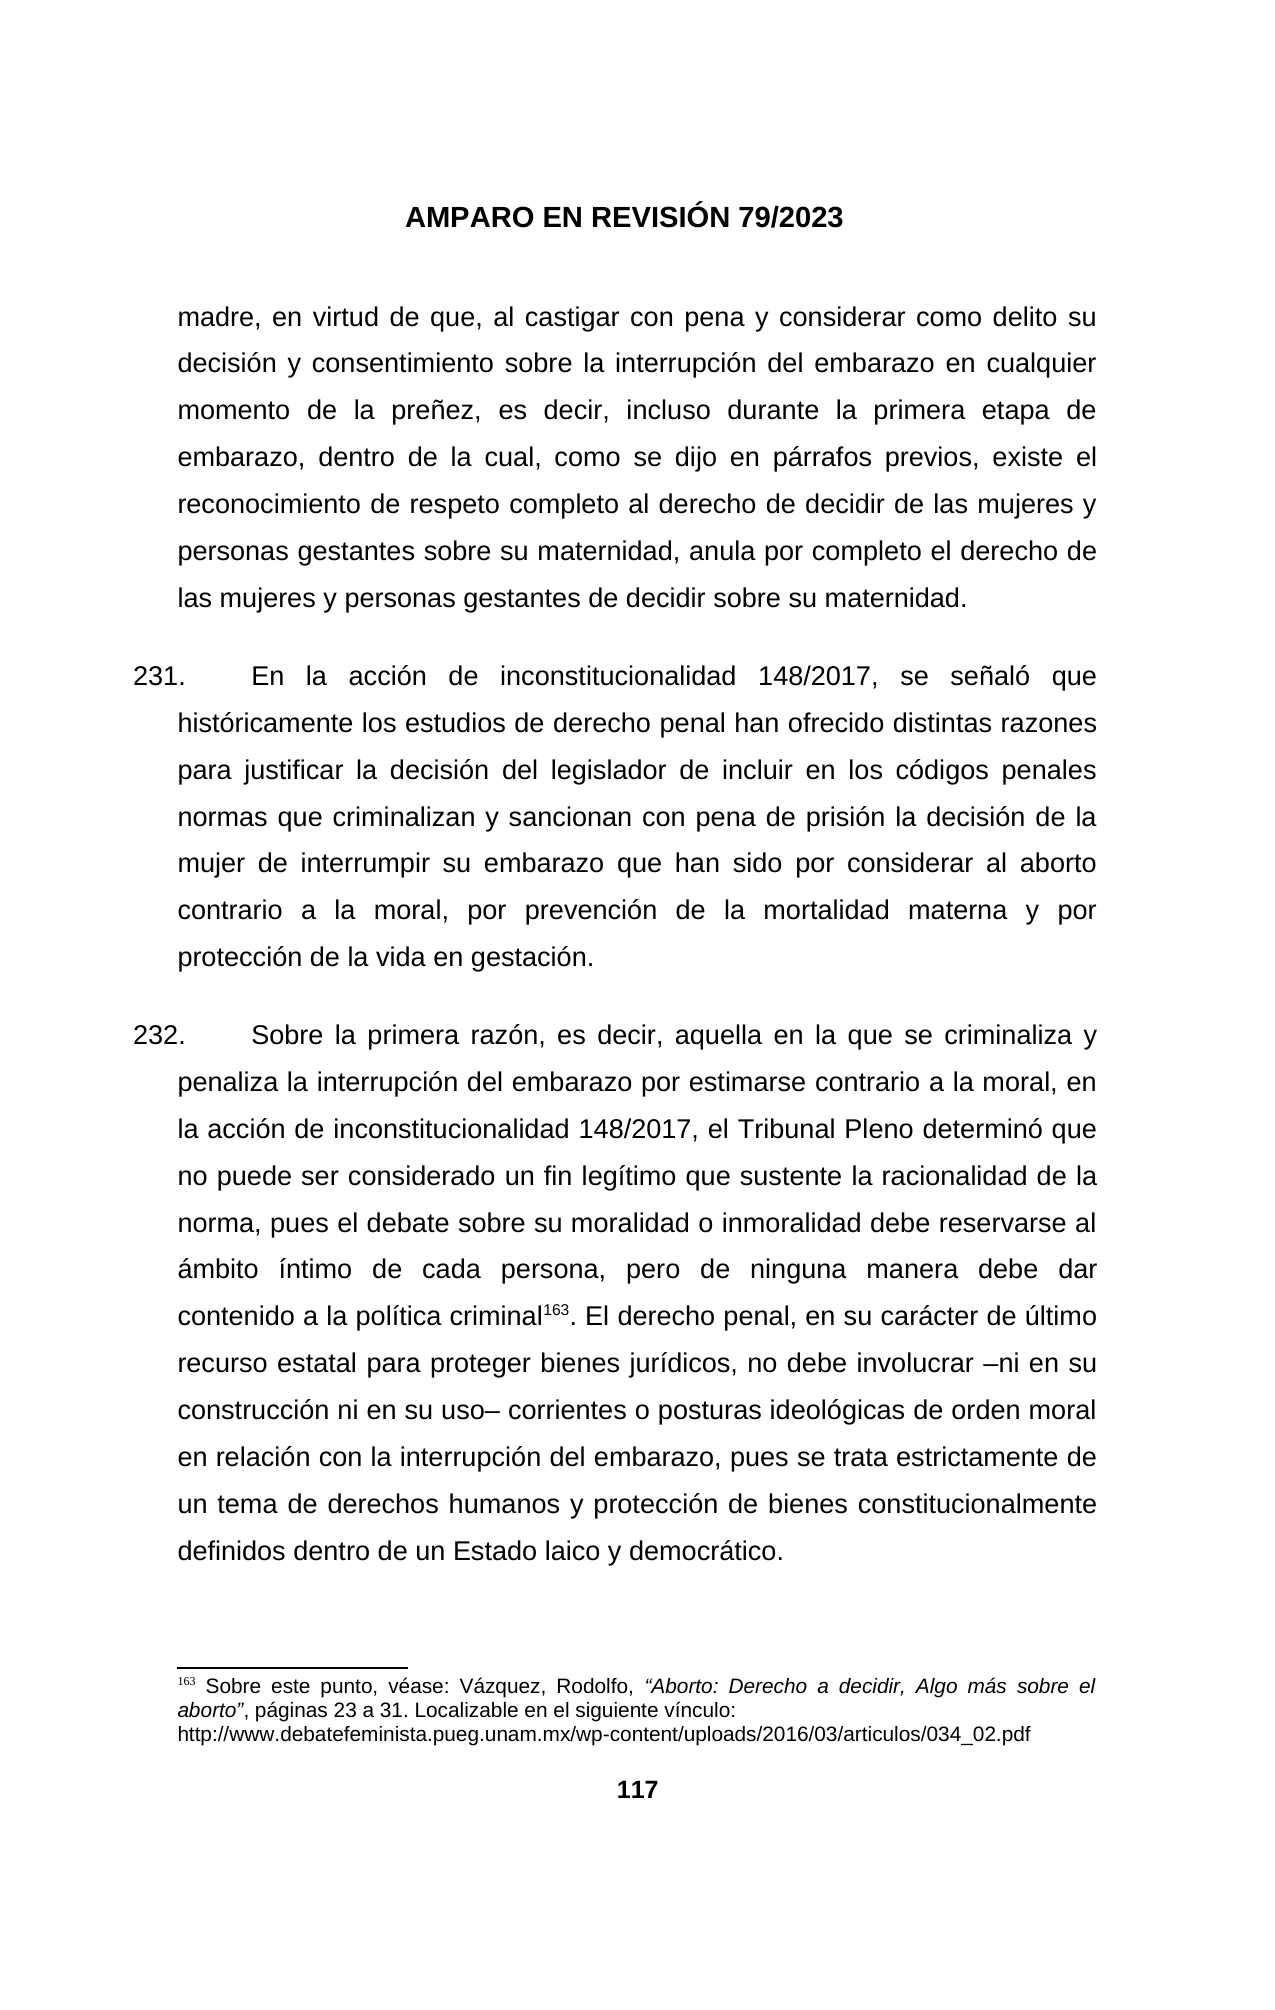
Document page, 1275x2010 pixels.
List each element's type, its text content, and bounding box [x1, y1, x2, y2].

list En la acción de inconstitucionalidad 148/2017, se señaló que históricamente los estudios de derecho penal han ofrecido distintas razones para justificar la decisión del legislador de incluir en los códigos penales normas que criminalizan y sancionan con pena de prisión la decisión de la mujer de interrumpir su embarazo que han sido por considerar al aborto contrario a la moral, por prevención de la mortalidad materna y por protección de la vida en gestación. [133, 660, 1098, 972]
list Sobre la primera razón, es decir, aquella en la que se criminaliza y penaliza la interrupción del embarazo por estimarse contrario a la moral, en la acción de inconstitucionalidad 148/2017, el Tribunal Pleno determinó que no puede ser considerado un fin legítimo que sustente la racionalidad de la norma, pues el debate sobre su moralidad o inmoralidad debe reservarse al ámbito íntimo de cada persona, pero de ninguna manera debe dar contenido a la política criminal. El derecho penal, en su carácter de último recurso estatal para proteger bienes jurídicos, no debe involucrar –ni en su construcción ni en su uso– corrientes o posturas ideológicas de orden moral en relación con la interrupción del embarazo, pues se trata estrictamente de un tema de derechos humanos y protección de bienes constitucionalmente definidos dentro de un Estado laico y democrático. [133, 1019, 1098, 1566]
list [133, 301, 1098, 613]
